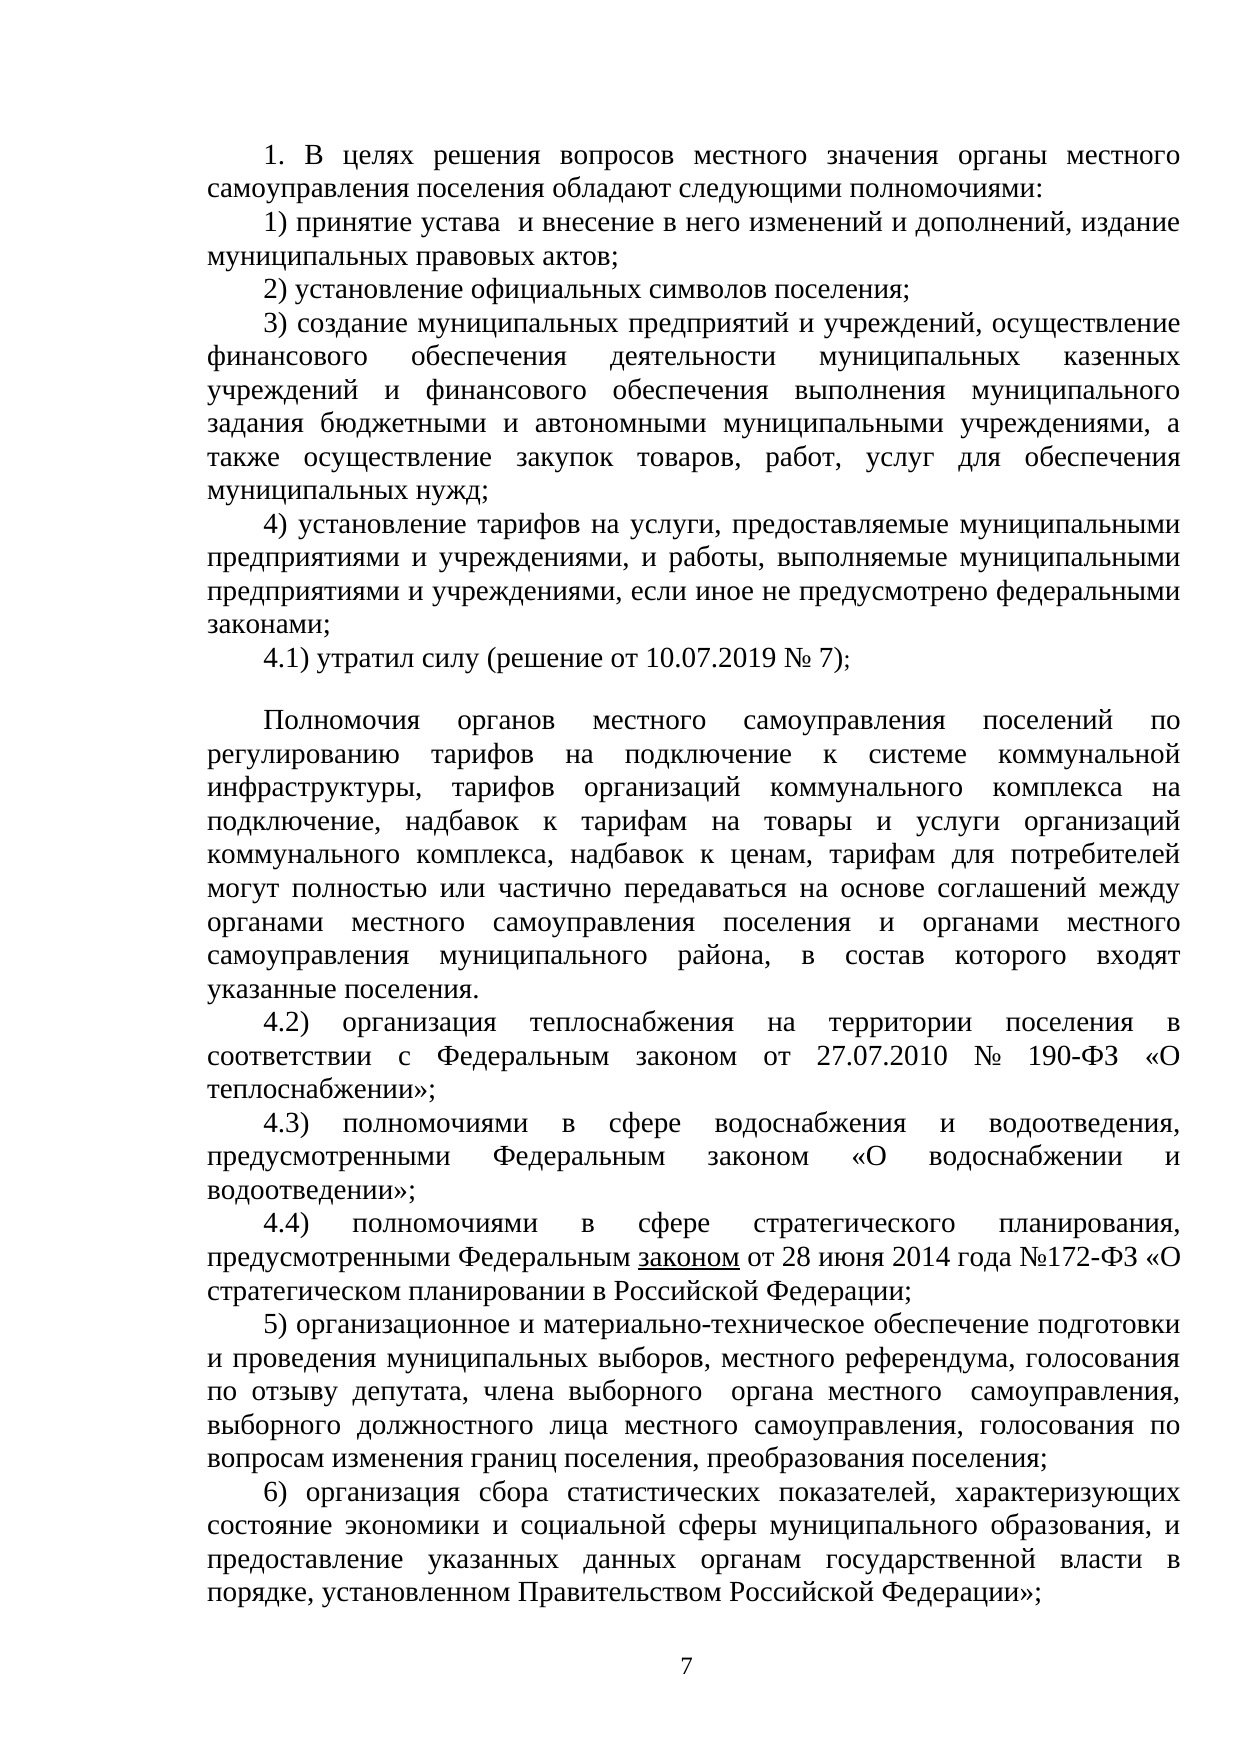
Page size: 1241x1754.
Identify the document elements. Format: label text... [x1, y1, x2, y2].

text Полномочия органов местного самоуправления поселений по регулированию тарифов на подключение к системе коммунальной инфраструктуры, тарифов организаций коммунального комплекса на подключение, надбавок к тарифам на товары и услуги организаций коммунального комплекса, надбавок к ценам, тарифам для потребителей могут полностью или частично передаваться на основе соглашений между органами местного самоуправления поселения и органами местного самоуправления муниципального района, в состав которого входят указанные поселения. [207, 702, 1181, 1004]
text 4) установление тарифов на услуги, предоставляемые муниципальными предприятиями и учреждениями, и работы, выполняемые муниципальными предприятиями и учреждениями, если иное не предусмотрено федеральными законами; [207, 506, 1181, 640]
text 1. В целях решения вопросов местного значения органы местного самоуправления поселения обладают следующими полномочиями: [207, 137, 1181, 204]
text 4.4) полномочиями в сфере стратегического планирования, предусмотренными Федеральным законом от 28 июня 2014 года №172-ФЗ «О стратегическом планировании в Российской Федерации; [207, 1206, 1181, 1306]
text 2) установление официальных символов поселения; [207, 271, 1181, 305]
text 4.3) полномочиями в сфере водоснабжения и водоотведения, предусмотренными Федеральным законом «О водоснабжении и водоотведении»; [207, 1105, 1181, 1206]
text 3) создание муниципальных предприятий и учреждений, осуществление финансового обеспечения деятельности муниципальных казенных учреждений и финансового обеспечения выполнения муниципального задания бюджетными и автономными муниципальными учреждениями, а также осуществление закупок товаров, работ, услуг для обеспечения муниципальных нужд; [207, 305, 1181, 506]
text 4.1) утратил силу (решение от 10.07.2019 № 7); [207, 640, 1181, 674]
text 5) организационное и материально-техническое обеспечение подготовки и проведения муниципальных выборов, местного референдума, голосования по отзыву депутата, члена выборного органа местного самоуправления, выборного должностного лица местного самоуправления, голосования по вопросам изменения границ поселения, преобразования поселения; [207, 1306, 1181, 1474]
text 1) принятие устава и внесение в него изменений и дополнений, издание муниципальных правовых актов; [207, 204, 1181, 271]
text 6) организация сбора статистических показателей, характеризующих состояние экономики и социальной сферы муниципального образования, и предоставление указанных данных органам государственной власти в порядке, установленном Правительством Российской Федерации»; [207, 1474, 1181, 1608]
text 4.2) организация теплоснабжения на территории поселения в соответствии с Федеральным законом от 27.07.2010 № 190-ФЗ «О теплоснабжении»; [207, 1004, 1181, 1105]
